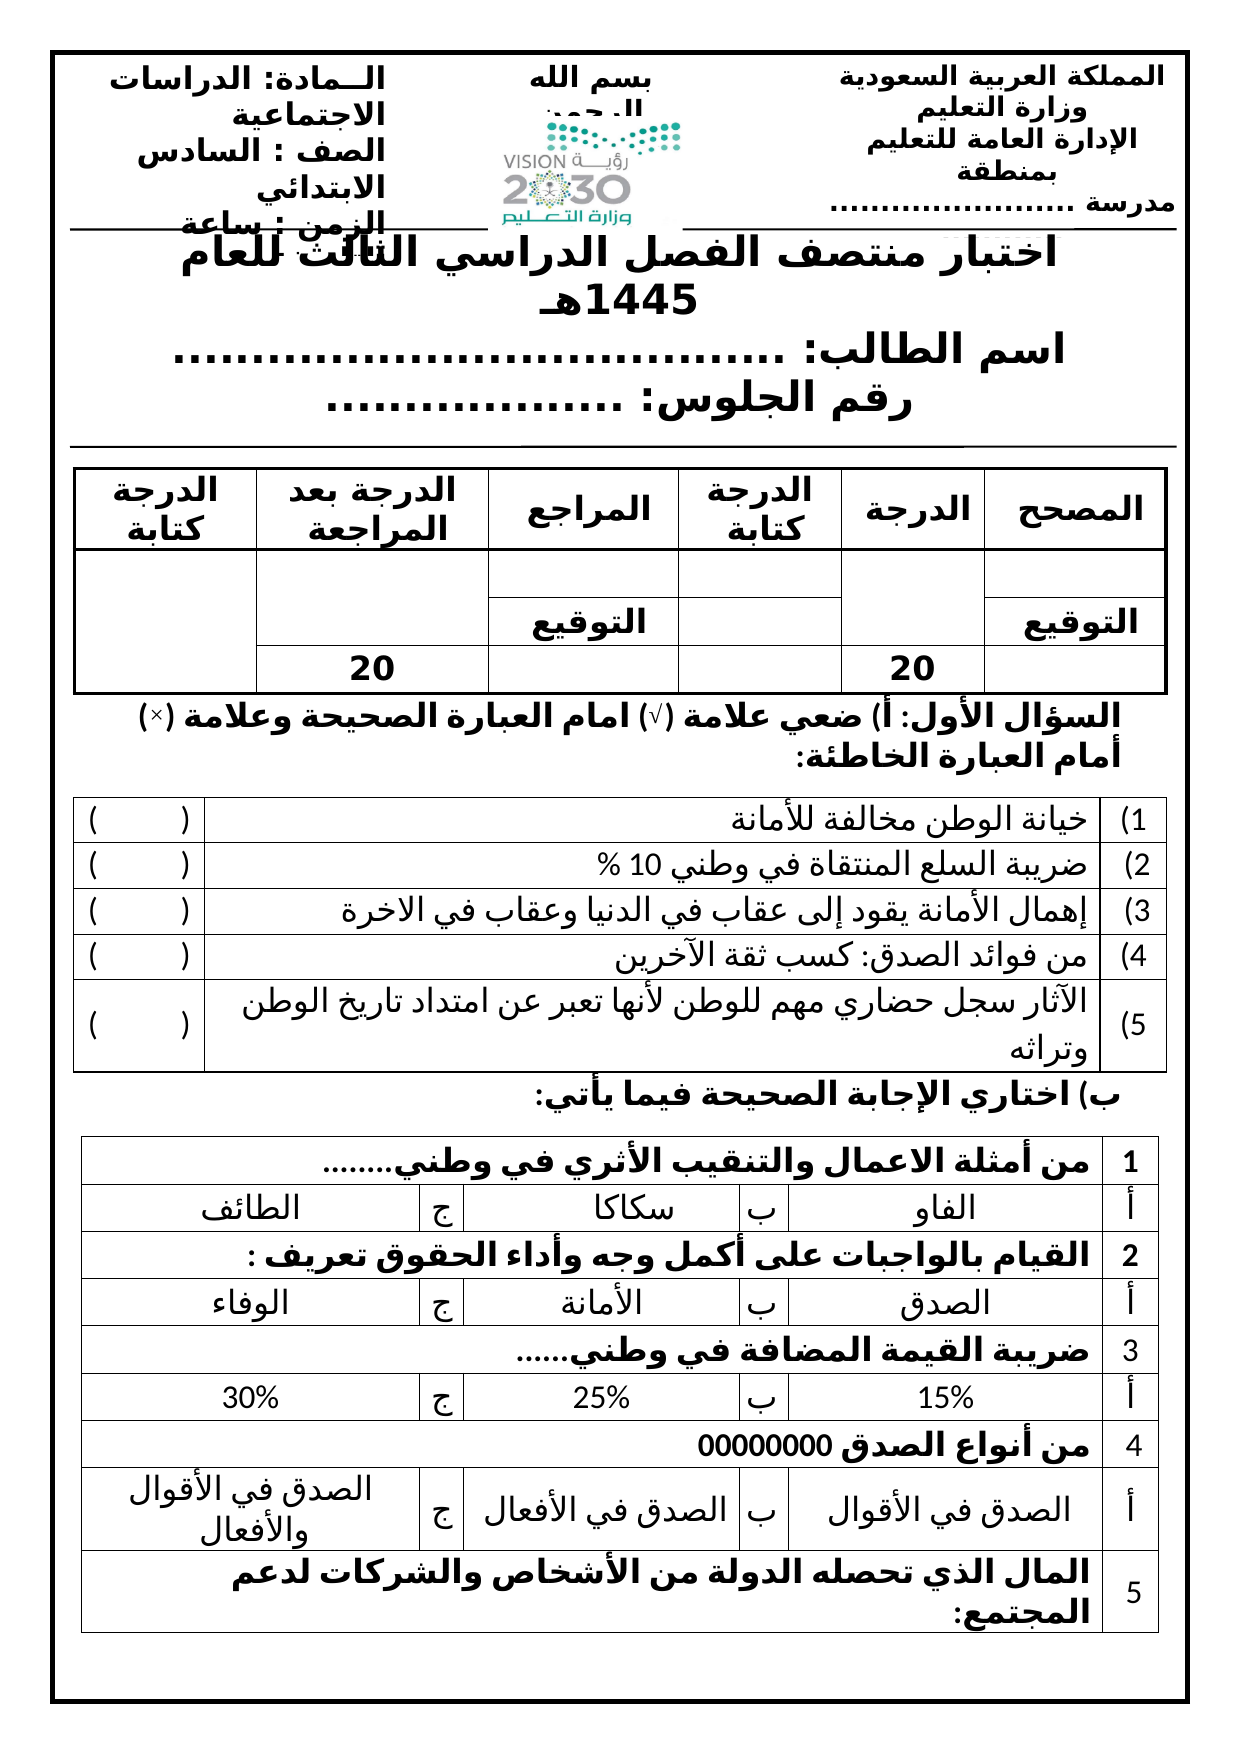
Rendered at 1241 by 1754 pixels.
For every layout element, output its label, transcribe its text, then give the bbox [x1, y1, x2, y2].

table_cell الآثار سجل حضاري مهم للوطن لأنها تعبر عن امتداد تاريخ الوطن وتراثه [205, 980, 1099, 1071]
table_cell إهمال الأمانة يقود إلى عقاب في الدنيا وعقاب في الاخرة [205, 889, 1099, 933]
table_cell ضريبة القيمة المضافة في وطني...... [82, 1326, 1102, 1373]
table_cell [679, 646, 841, 692]
table_header خيانة الوطن مخالفة للأمانة [205, 798, 1099, 842]
table_cell الصدق في الأقوال [789, 1468, 1102, 1550]
table_cell 15% [789, 1374, 1102, 1420]
table_cell [489, 551, 678, 597]
picture [488, 116, 683, 235]
table_cell 4 [1103, 1421, 1158, 1467]
text اسم الطالب: ....................................... رقم الجلوس: ................... [118, 325, 1122, 422]
table_cell المال الذي تحصله الدولة من الأشخاص والشركات لدعم المجتمع: [82, 1551, 1102, 1632]
table_cell أ [1103, 1468, 1158, 1550]
table_cell 2) [1101, 843, 1166, 888]
table_header ( ) [74, 798, 204, 842]
table_cell ج [420, 1374, 463, 1420]
table_cell ب [740, 1468, 788, 1550]
table_cell 5) [1101, 980, 1166, 1071]
table_header المصحح [985, 470, 1164, 548]
table_cell [679, 598, 841, 645]
text السؤال الأول: أ) ضعي علامة () امام العبارة الصحيحة وعلامة () أمام العبارة الخاطئة: [118, 695, 1122, 776]
table_cell الصدق في الأفعال [464, 1468, 739, 1550]
table_cell ( ) [74, 980, 204, 1071]
table_header 1) [1101, 798, 1166, 842]
text ب) اختاري الإجابة الصحيحة فيما يأتي: [118, 1073, 1122, 1113]
table_cell سكاكا [464, 1185, 739, 1231]
table_cell الطائف [82, 1185, 419, 1231]
table_cell من فوائد الصدق: كسب ثقة الآخرين [205, 935, 1099, 979]
table_cell من أنواع الصدق 00000000 [82, 1421, 1102, 1467]
table_cell أ [1103, 1185, 1158, 1231]
table_cell 3) [1101, 889, 1166, 933]
table_header المراجع [489, 470, 678, 548]
table_cell الوفاء [82, 1279, 419, 1325]
table_cell ضريبة السلع المنتقاة في وطني 10 % [205, 843, 1099, 888]
table_cell 25% [464, 1374, 739, 1420]
table_cell 4) [1101, 935, 1166, 979]
table_cell 20 [842, 646, 984, 692]
table_cell [76, 551, 256, 692]
table_cell أ [1103, 1279, 1158, 1325]
table_cell الصدق [789, 1279, 1102, 1325]
table_header من أمثلة الاعمال والتنقيب الأثري في وطني........ [82, 1137, 1102, 1183]
table_cell [257, 551, 488, 645]
table_cell [679, 551, 841, 597]
table_cell ج [420, 1185, 463, 1231]
table_cell ب [740, 1374, 788, 1420]
table_cell أ [1103, 1374, 1158, 1420]
table_cell ج [420, 1279, 463, 1325]
table_cell ب [740, 1185, 788, 1231]
table_cell [985, 646, 1164, 692]
table_cell 3 [1103, 1326, 1158, 1373]
table_header الدرجة كتابة [76, 470, 256, 548]
table_header الدرجة بعد المراجعة [257, 470, 488, 548]
table_cell ( ) [74, 935, 204, 979]
table_cell الأمانة [464, 1279, 739, 1325]
table_cell ( ) [74, 889, 204, 933]
table_cell 30% [82, 1374, 419, 1420]
table_cell [842, 551, 984, 645]
table_cell ( ) [74, 843, 204, 888]
table_cell 20 [257, 646, 488, 692]
table_cell [985, 551, 1164, 597]
table_cell ج [420, 1468, 463, 1550]
table_cell التوقيع [489, 598, 678, 645]
table_cell [489, 646, 678, 692]
table_cell ب [740, 1279, 788, 1325]
table_cell القيام بالواجبات على أكمل وجه وأداء الحقوق تعريف : [82, 1232, 1102, 1278]
table_cell الفاو [789, 1185, 1102, 1231]
table_cell 2 [1103, 1232, 1158, 1278]
text اختبار منتصف الفصل الدراسي الثالث للعام 1445هـ [118, 231, 1122, 325]
table_cell التوقيع [985, 598, 1164, 645]
table_header الدرجة [842, 470, 984, 548]
table_header الدرجة كتابة [679, 470, 841, 548]
table_cell 5 [1103, 1551, 1158, 1632]
table_cell الصدق في الأقوال والأفعال [82, 1468, 419, 1550]
table_header 1 [1103, 1137, 1158, 1183]
